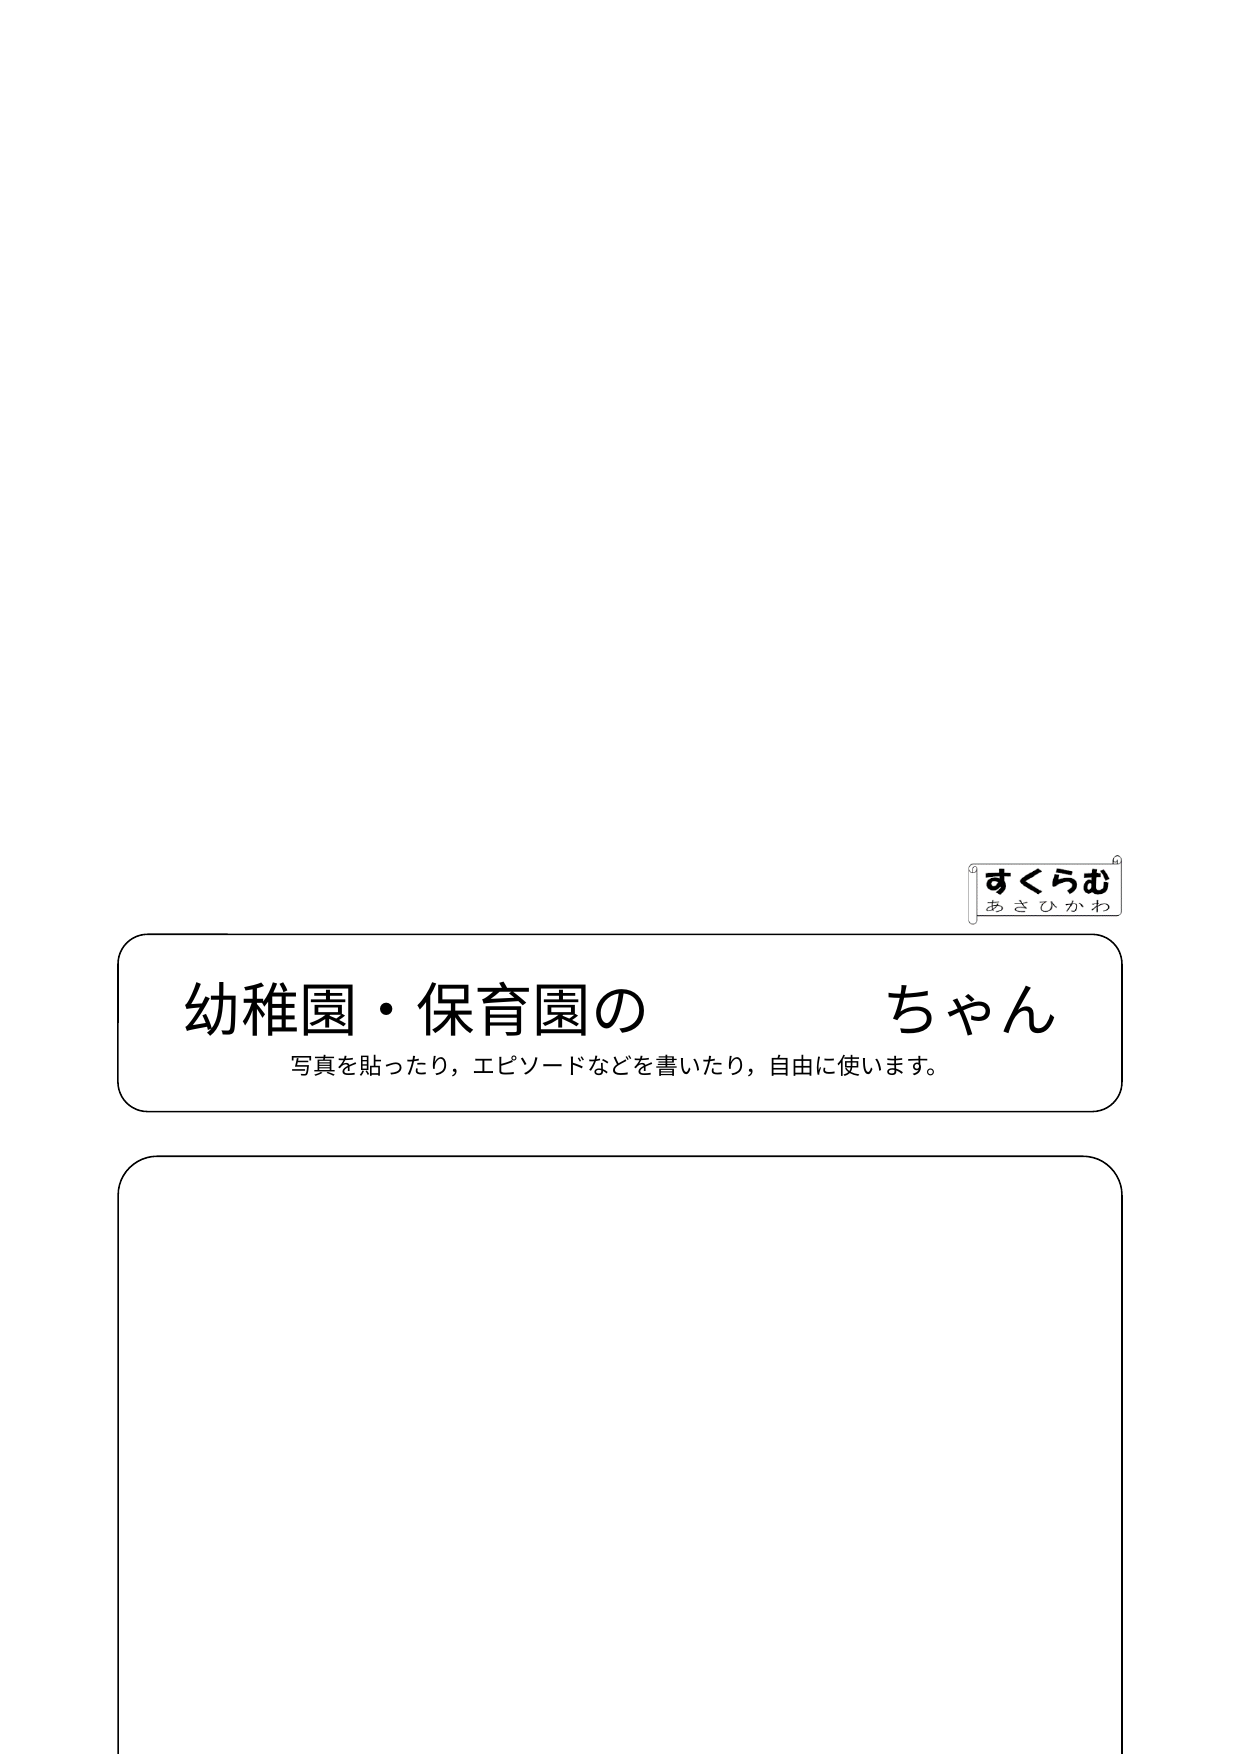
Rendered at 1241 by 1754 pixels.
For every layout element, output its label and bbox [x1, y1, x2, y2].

picture [968, 855, 1123, 926]
